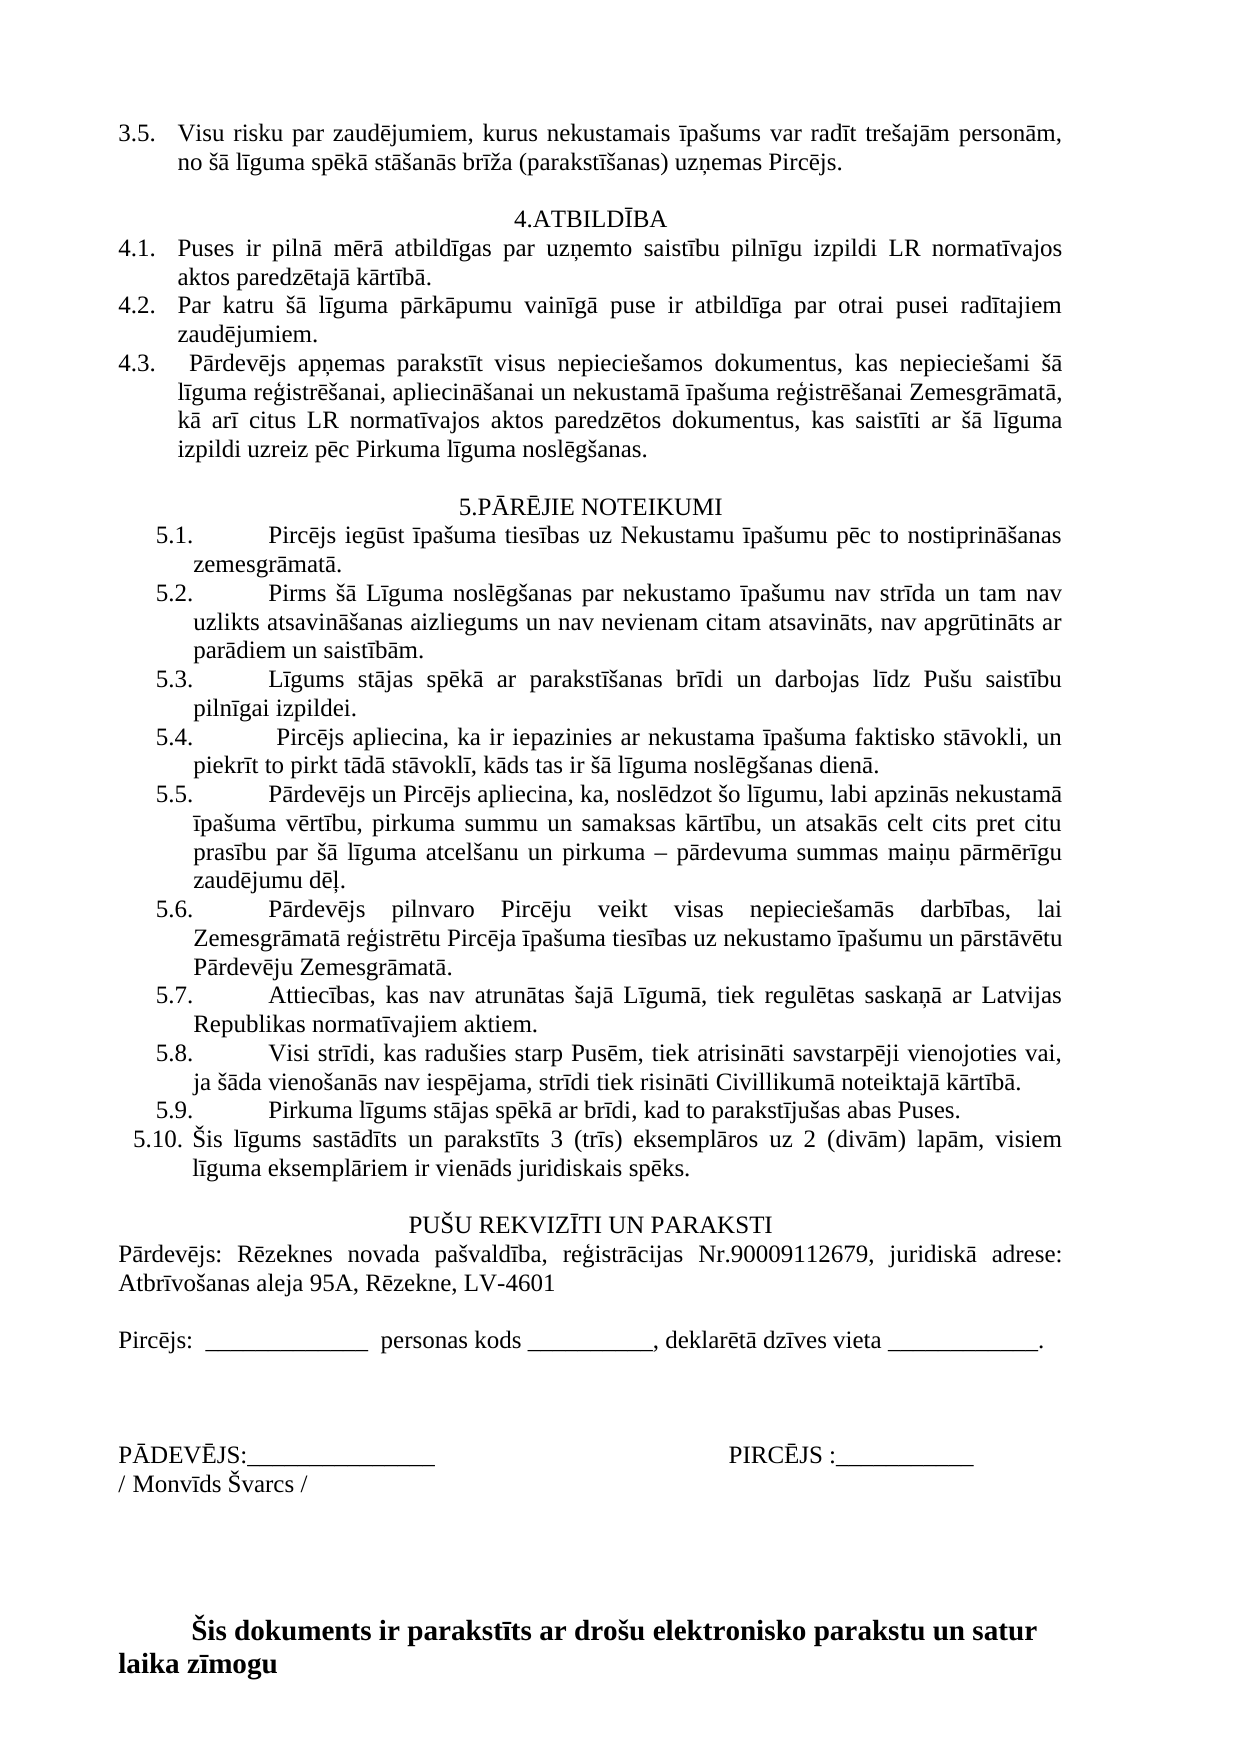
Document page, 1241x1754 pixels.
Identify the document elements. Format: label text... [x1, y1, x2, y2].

text PĀDEVĒJS:_______________ PIRCĒJS :___________ [118, 1441, 1063, 1469]
list Pirms šā Līguma noslēgšanas par nekustamo īpašumu nav strīda un tam nav uzlikts atsavināšanas aizliegums un nav nevienam citam atsavināts, nav apgrūtināts ar parādiem un saistībām. [156, 578, 1063, 664]
list Par katru šā līguma pārkāpumu vainīgā puse ir atbildīga par otrai pusei radītajiem zaudējumiem. [118, 291, 1063, 348]
list Visi strīdi, kas radušies starp Pusēm, tiek atrisināti savstarpēji vienojoties vai, ja šāda vienošanās nav iespējama, strīdi tiek risināti Civillikumā noteiktajā kārtībā. [156, 1038, 1063, 1096]
list Visu risku par zaudējumiem, kurus nekustamais īpašums var radīt trešajām personām, no šā līguma spēkā stāšanās brīža (parakstīšanas) uzņemas Pircējs. [118, 118, 1063, 176]
list Šis līgums sastādīts un parakstīts 3 (trīs) eksemplāros uz 2 (divām) lapām, visiem līguma eksemplāriem ir vienāds juridiskais spēks. [133, 1124, 1063, 1182]
text 4.ATBILDĪBA [118, 204, 1063, 233]
list Pircējs iegūst īpašuma tiesības uz Nekustamu īpašumu pēc to nostiprināšanas zemesgrāmatā. [156, 521, 1063, 578]
text PUŠU REKVIZĪTI UN PARAKSTI [118, 1211, 1063, 1239]
list Pārdevējs un Pircējs apliecina, ka, noslēdzot šo līgumu, labi apzinās nekustamā īpašuma vērtību, pirkuma summu un samaksas kārtību, un atsakās celt cits pret citu prasību par šā līguma atcelšanu un pirkuma – pārdevuma summas maiņu pārmērīgu zaudējumu dēļ. [156, 779, 1063, 894]
list Puses ir pilnā mērā atbildīgas par uzņemto saistību pilnīgu izpildi LR normatīvajos aktos paredzētajā kārtībā. [118, 233, 1063, 291]
text Pārdevējs: Rēzeknes novada pašvaldība, reģistrācijas Nr.90009112679, juridiskā adrese: Atbrīvošanas aleja 95A, Rēzekne, LV-4601 [118, 1239, 1063, 1297]
text Pircējs: _____________ personas kods __________, deklarētā dzīves vieta ____________. [118, 1326, 1063, 1354]
text 5.PĀRĒJIE NOTEIKUMI [118, 492, 1063, 521]
list Pārdevējs pilnvaro Pircēju veikt visas nepieciešamās darbības, lai Zemesgrāmatā reģistrētu Pircēja īpašuma tiesības uz nekustamo īpašumu un pārstāvētu Pārdevēju Zemesgrāmatā. [156, 894, 1063, 981]
list Līgums stājas spēkā ar parakstīšanas brīdi un darbojas līdz Pušu saistību pilnīgai izpildei. [156, 664, 1063, 722]
list Pārdevējs apņemas parakstīt visus nepieciešamos dokumentus, kas nepieciešami šā līguma reģistrēšanai, apliecināšanai un nekustamā īpašuma reģistrēšanai Zemesgrāmatā, kā arī citus LR normatīvajos aktos paredzētos dokumentus, kas saistīti ar šā līguma izpildi uzreiz pēc Pirkuma līguma noslēgšanas. [118, 348, 1063, 463]
list Pirkuma līgums stājas spēkā ar brīdi, kad to parakstījušas abas Puses. [156, 1096, 1063, 1124]
list Attiecības, kas nav atrunātas šajā Līgumā, tiek regulētas saskaņā ar Latvijas Republikas normatīvajiem aktiem. [156, 981, 1063, 1038]
text / Monvīds Švarcs / [118, 1469, 1063, 1498]
list Pircējs apliecina, ka ir iepazinies ar nekustama īpašuma faktisko stāvokli, un piekrīt to pirkt tādā stāvoklī, kāds tas ir šā līguma noslēgšanas dienā. [156, 722, 1063, 779]
